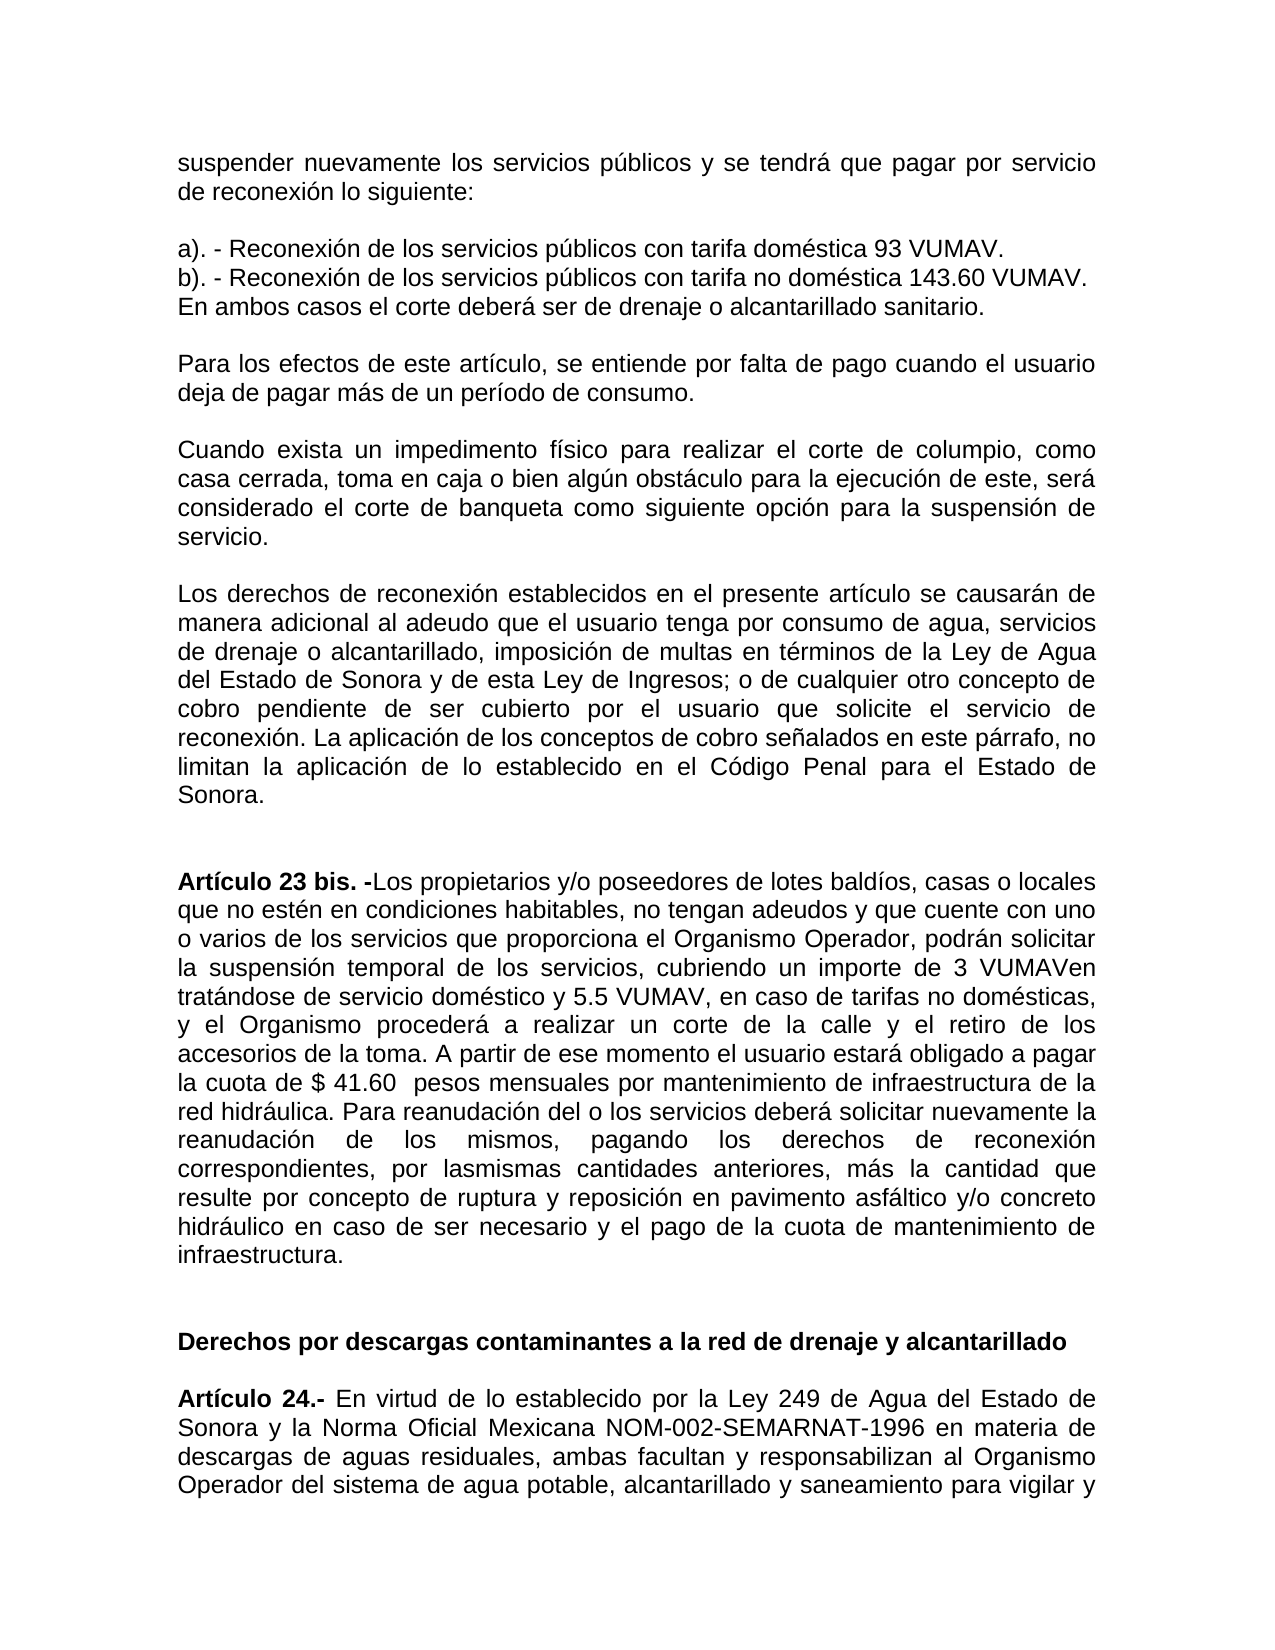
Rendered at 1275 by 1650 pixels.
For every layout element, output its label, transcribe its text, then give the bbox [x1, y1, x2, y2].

text Para los efectos de este artículo, se entiende por falta de pago cuando el usuario deja de pagar más de un período de consumo. [177, 349, 1098, 406]
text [177, 148, 1098, 205]
text Cuando exista un impedimento físico para realizar el corte de columpio, como casa cerrada, toma en caja o bien algún obstáculo para la ejecución de este, será considerado el corte de banqueta como siguiente opción para la suspensión de servicio. [177, 435, 1098, 550]
text Derechos por descargas contaminantes a la red de drenaje y alcantarillado [177, 1326, 1098, 1355]
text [177, 1384, 1098, 1499]
text a). - Reconexión de los servicios públicos con tarifa doméstica 93 VUMAV. [177, 234, 1098, 263]
text En ambos casos el corte deberá ser de drenaje o alcantarillado sanitario. [177, 291, 1098, 320]
text Artículo 23 bis. -Los propietarios y/o poseedores de lotes baldíos, casas o locales que no estén en condiciones habitables, no tengan adeudos y que cuente con uno o varios de los servicios que proporciona el Organismo Operador, podrán solicitar la suspensión temporal de los servicios, cubriendo un importe de 3 VUMAVen tratándose de servicio doméstico y 5.5 VUMAV, en caso de tarifas no domésticas, y el Organismo procederá a realizar un corte de la calle y el retiro de los accesorios de la toma. A partir de ese momento el usuario estará obligado a pagar la cuota de $ 41.60 pesos mensuales por mantenimiento de infraestructura de la red hidráulica. Para reanudación del o los servicios deberá solicitar nuevamente la reanudación de los mismos, pagando los derechos de reconexión correspondientes, por lasmismas cantidades anteriores, más la cantidad que resulte por concepto de ruptura y reposición en pavimento asfáltico y/o concreto hidráulico en caso de ser necesario y el pago de la cuota de mantenimiento de infraestructura. [177, 866, 1098, 1269]
text Los derechos de reconexión establecidos en el presente artículo se causarán de manera adicional al adeudo que el usuario tenga por consumo de agua, servicios de drenaje o alcantarillado, imposición de multas en términos de la Ley de Agua del Estado de Sonora y de esta Ley de Ingresos; o de cualquier otro concepto de cobro pendiente de ser cubierto por el usuario que solicite el servicio de reconexión. La aplicación de los conceptos de cobro señalados en este párrafo, no limitan la aplicación de lo establecido en el Código Penal para el Estado de Sonora. [177, 579, 1098, 809]
text b). - Reconexión de los servicios públicos con tarifa no doméstica 143.60 VUMAV. [177, 263, 1098, 291]
